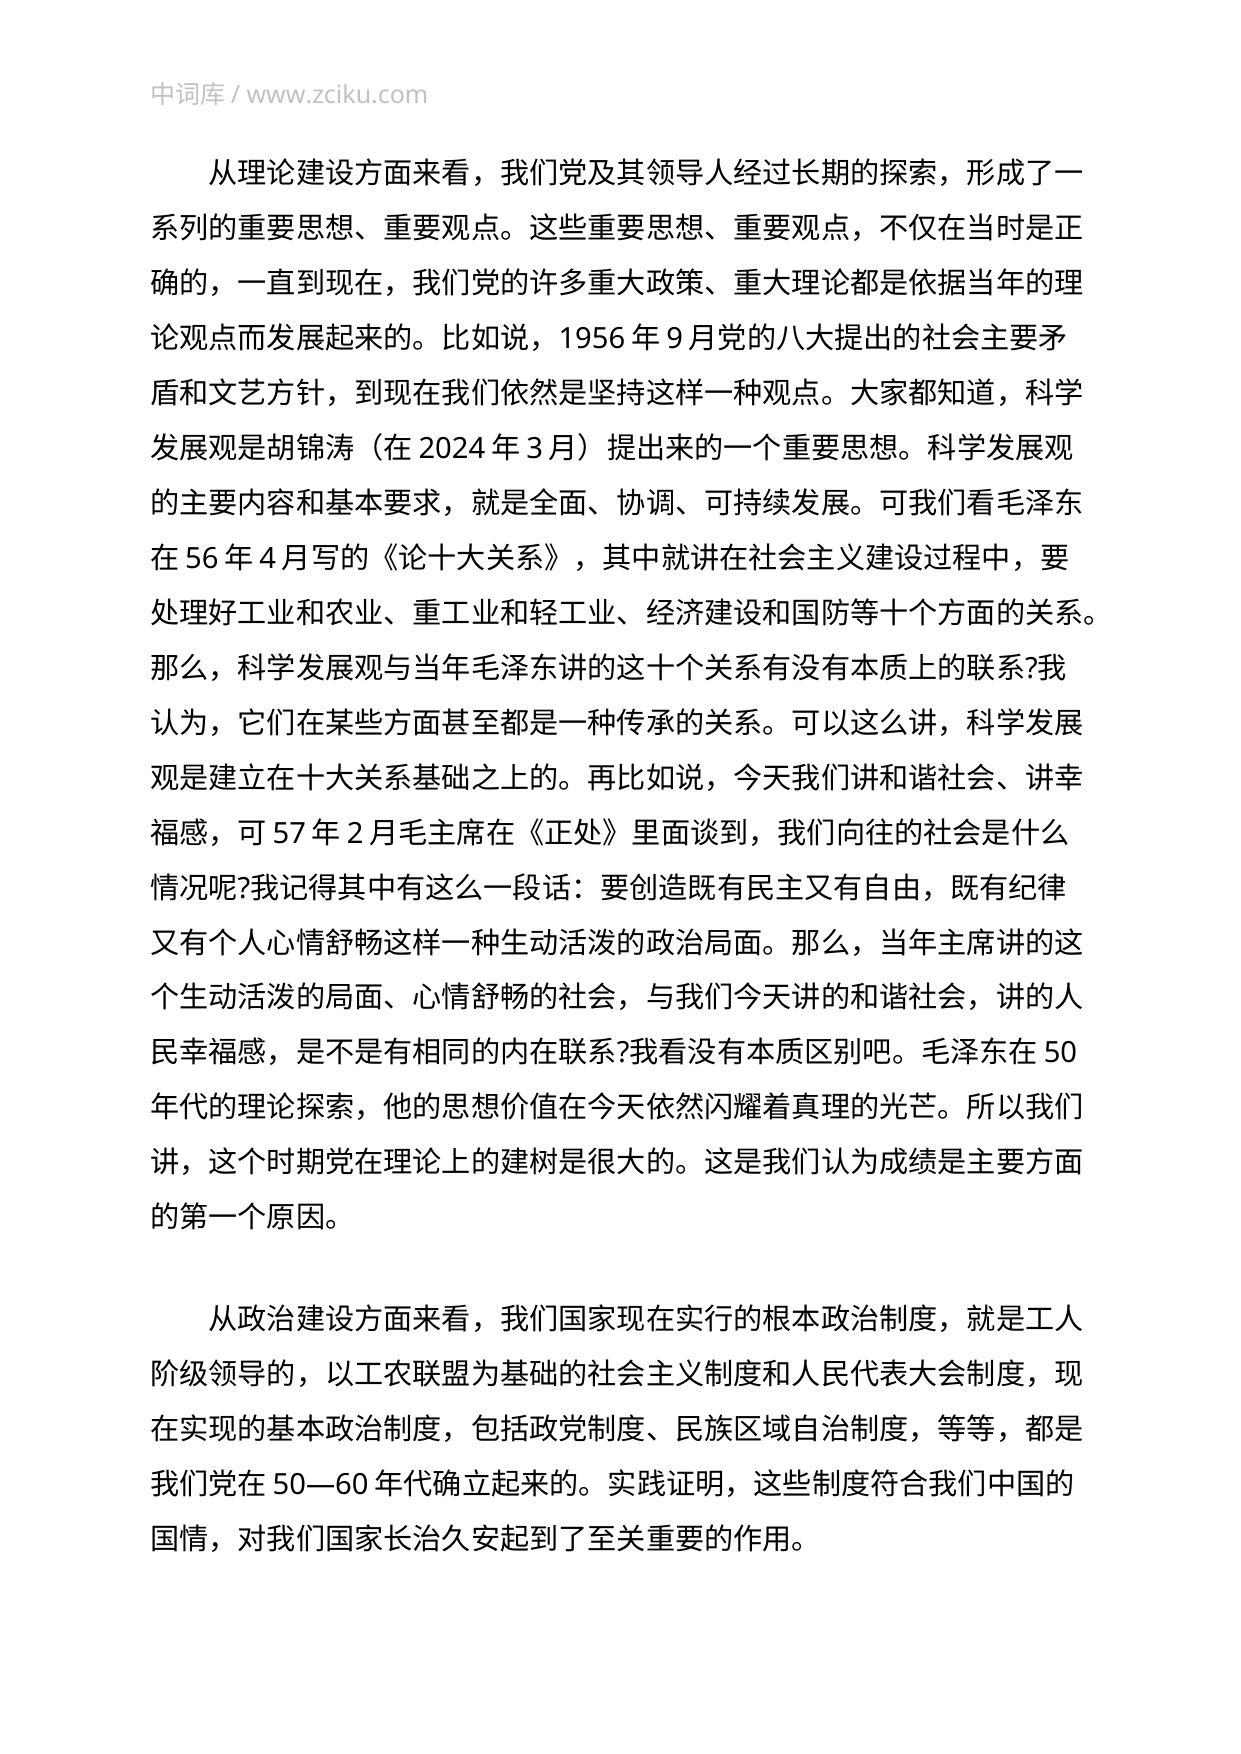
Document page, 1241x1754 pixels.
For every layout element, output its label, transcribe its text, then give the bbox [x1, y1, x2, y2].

text 从理论建设方面来看，我们党及其领导人经过长期的探索，形成了一系列的重要思想、重要观点。这些重要思想、重要观点，不仅在当时是正确的，一直到现在，我们党的许多重大政策、重大理论都是依据当年的理论观点而发展起来的。比如说，1956年9月党的八大提出的社会主要矛盾和文艺方针，到现在我们依然是坚持这样一种观点。大家都知道，科学发展观是胡锦涛（在2024年3月）提出来的一个重要思想。科学发展观的主要内容和基本要求，就是全面、协调、可持续发展。可我们看毛泽东在56年4月写的《论十大关系》，其中就讲在社会主义建设过程中，要处理好工业和农业、重工业和轻工业、经济建设和国防等十个方面的关系。那么，科学发展观与当年毛泽东讲的这十个关系有没有本质上的联系?我认为，它们在某些方面甚至都是一种传承的关系。可以这么讲，科学发展观是建立在十大关系基础之上的。再比如说，今天我们讲和谐社会、讲幸福感，可57年2月毛主席在《正处》里面谈到，我们向往的社会是什么情况呢?我记得其中有这么一段话：要创造既有民主又有自由，既有纪律又有个人心情舒畅这样一种生动活泼的政治局面。那么，当年主席讲的这个生动活泼的局面、心情舒畅的社会，与我们今天讲的和谐社会，讲的人民幸福感，是不是有相同的内在联系?我看没有本质区别吧。毛泽东在50年代的理论探索，他的思想价值在今天依然闪耀着真理的光芒。所以我们讲，这个时期党在理论上的建树是很大的。这是我们认为成绩是主要方面的第一个原因。 [150, 150, 1090, 1236]
text 从政治建设方面来看，我们国家现在实行的根本政治制度，就是工人阶级领导的，以工农联盟为基础的社会主义制度和人民代表大会制度，现在实现的基本政治制度，包括政党制度、民族区域自治制度，等等，都是我们党在50—60年代确立起来的。实践证明，这些制度符合我们中国的国情，对我们国家长治久安起到了至关重要的作用。 [150, 1296, 1090, 1557]
